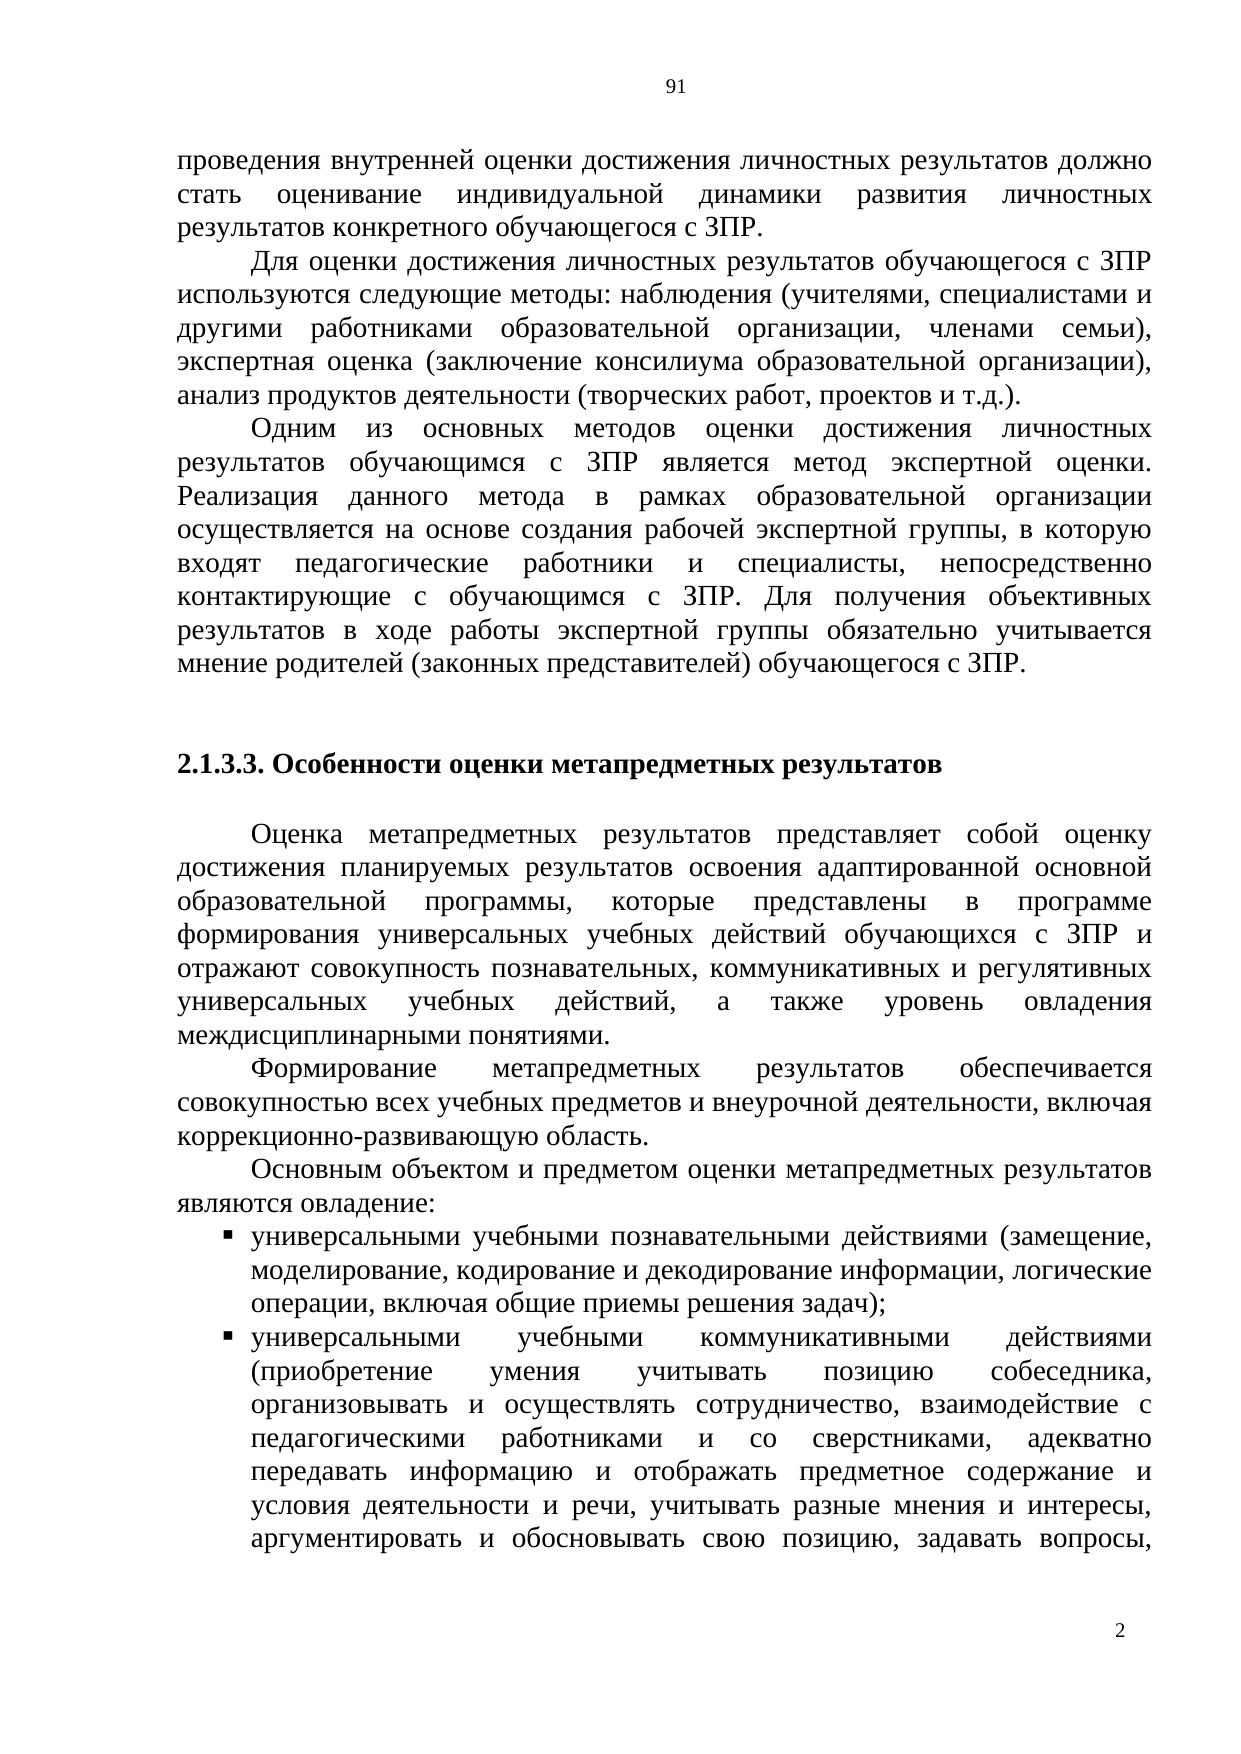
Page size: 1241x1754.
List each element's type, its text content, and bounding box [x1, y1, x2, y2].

list универсальными учебными познавательными действиями (замещение, моделирование, кодирование и декодирование информации, логические операции, включая общие приемы решения задач); [221, 1218, 1153, 1319]
text Одним из основных методов оценки достижения личностных результатов обучающимся с ЗПР является метод экспертной оценки. Реализация данного метода в рамках образовательной организации осуществляется на основе создания рабочей экспертной группы, в которую входят педагогические работники и специалисты, непосредственно контактирующие с обучающимся с ЗПР. Для получения объективных результатов в ходе работы экспертной группы обязательно учитывается мнение родителей (законных представителей) обучающегося с ЗПР. [177, 411, 1153, 679]
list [221, 1319, 1153, 1554]
text Основным объектом и предметом оценки метапредметных результатов являются овладение: [177, 1151, 1153, 1218]
text Формирование метапредметных результатов обеспечивается совокупностью всех учебных предметов и внеурочной деятельности, включая коррекционно-развивающую область. [177, 1051, 1153, 1151]
subtitle 2.1.3.3. Особенности оценки метапредметных результатов [177, 746, 1153, 779]
text Оценка метапредметных результатов представляет собой оценку достижения планируемых результатов освоения адаптированной основной образовательной программы, которые представлены в программе формирования универсальных учебных действий обучающихся с ЗПР и отражают совокупность познавательных, коммуникативных и регулятивных универсальных учебных действий, а также уровень овладения междисциплинарными понятиями. [177, 816, 1153, 1051]
text Для оценки достижения личностных результатов обучающегося с ЗПР используются следующие методы: наблюдения (учителями, специалистами и другими работниками образовательной организации, членами семьи), экспертная оценка (заключение консилиума образовательной организации), анализ продуктов деятельности (творческих работ, проектов и т.д.). [177, 243, 1153, 411]
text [177, 142, 1153, 243]
